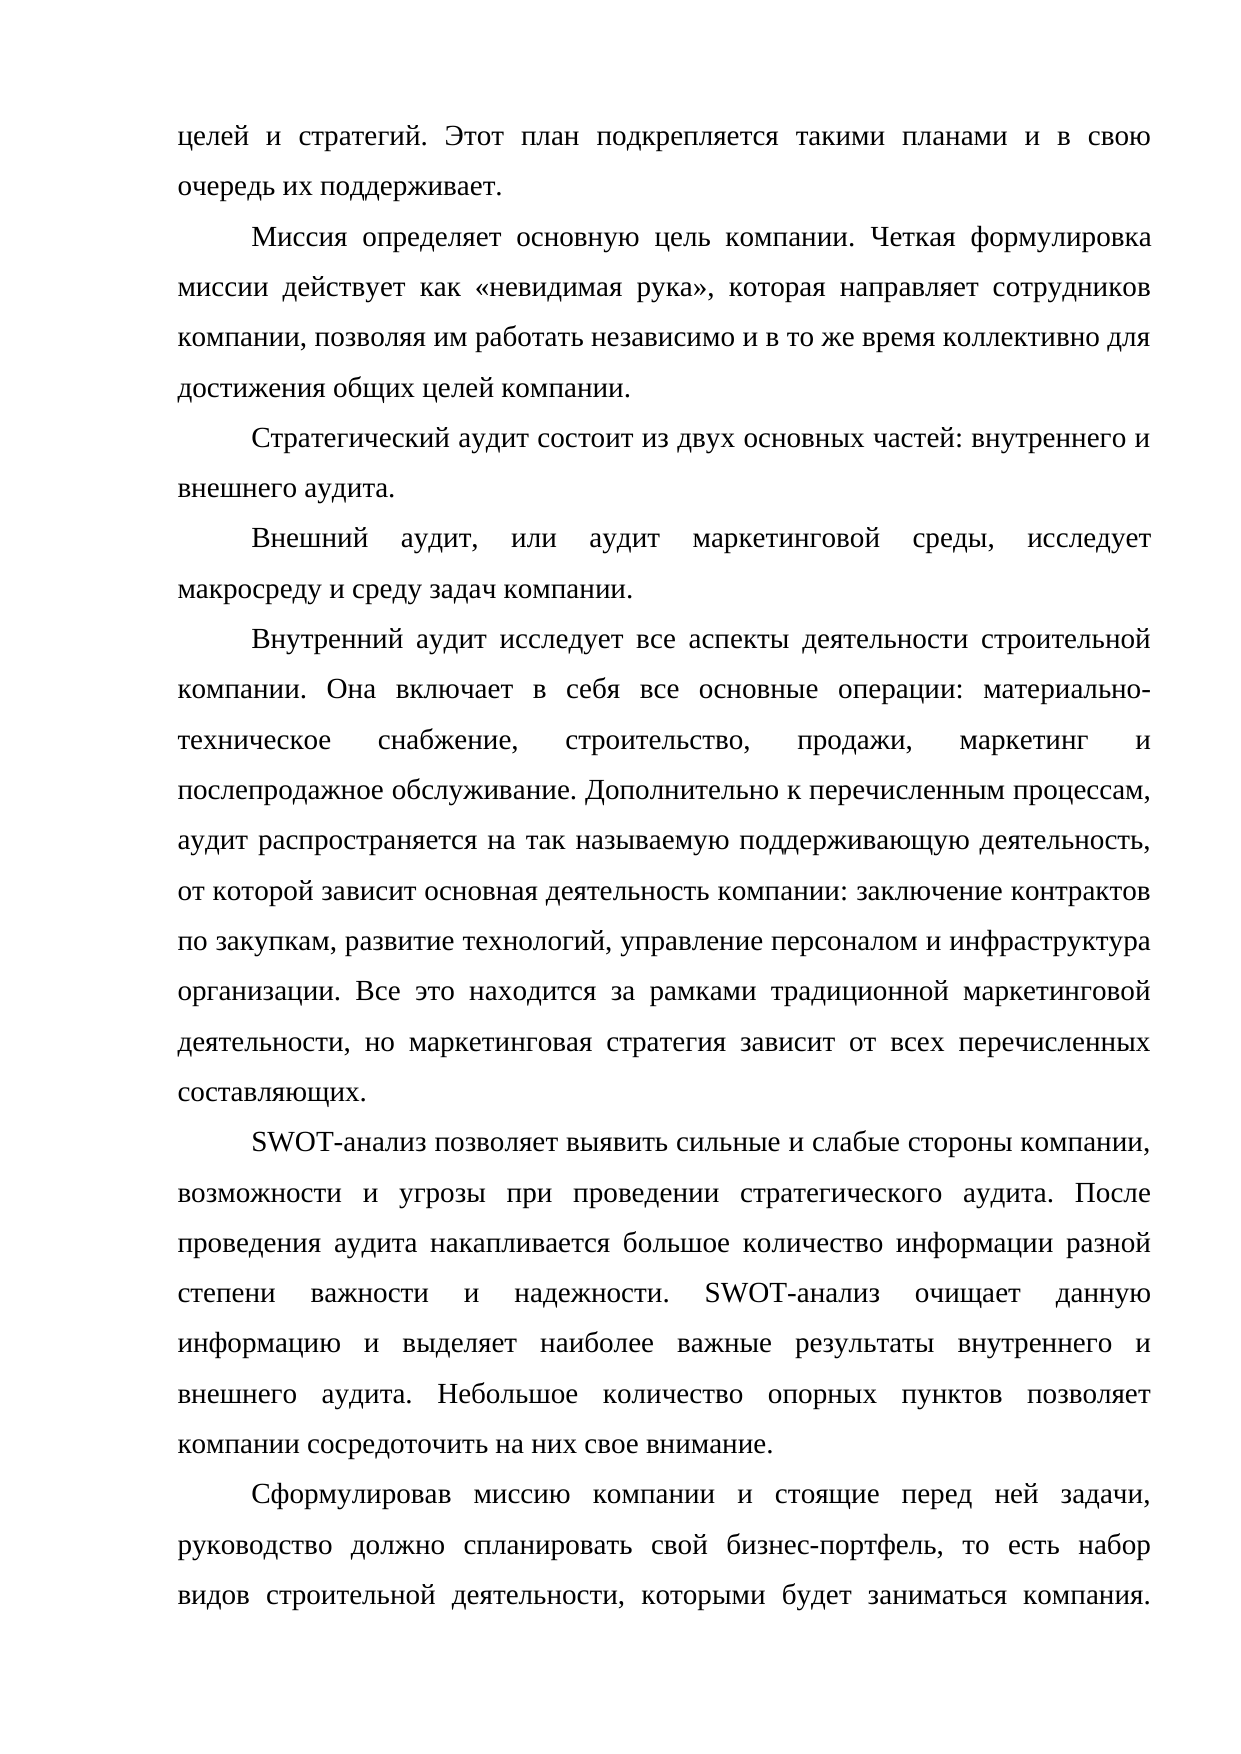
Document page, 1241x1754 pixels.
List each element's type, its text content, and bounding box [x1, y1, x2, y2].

text SWOT-анализ позволяет выявить сильные и слабые стороны компании, возможности и угрозы при проведении стратегического аудита. После проведения аудита накапливается большое количество информации разной степени важности и надежности. SWOT-анализ очищает данную информацию и выделяет наиболее важные результаты внутреннего и внешнего аудита. Небольшое количество опорных пунктов позволяет компании сосредоточить на них свое внимание. [177, 1124, 1152, 1460]
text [177, 1477, 1152, 1611]
text Стратегический аудит состоит из двух основных частей: внутреннего и внешнего аудита. [177, 420, 1152, 504]
text Внутренний аудит исследует все аспекты деятельности строительной компании. Она включает в себя все основные операции: материально-техническое снабжение, строительство, продажи, маркетинг и послепродажное обслуживание. Дополнительно к перечисленным процессам, аудит распространяется на так называемую поддерживающую деятельность, от которой зависит основная деятельность компании: заключение контрактов по закупкам, развитие технологий, управление персоналом и инфраструктура организации. Все это находится за рамками традиционной маркетинговой деятельности, но маркетинговая стратегия зависит от всех перечисленных составляющих. [177, 621, 1152, 1108]
text Миссия определяет основную цель компании. Четкая формулировка миссии действует как «невидимая рука», которая направляет сотрудников компании, позволяя им работать независимо и в то же время коллективно для достижения общих целей компании. [177, 219, 1152, 403]
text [177, 118, 1152, 202]
text Внешний аудит, или аудит маркетинговой среды, исследует макросреду и среду задач компании. [177, 521, 1152, 604]
